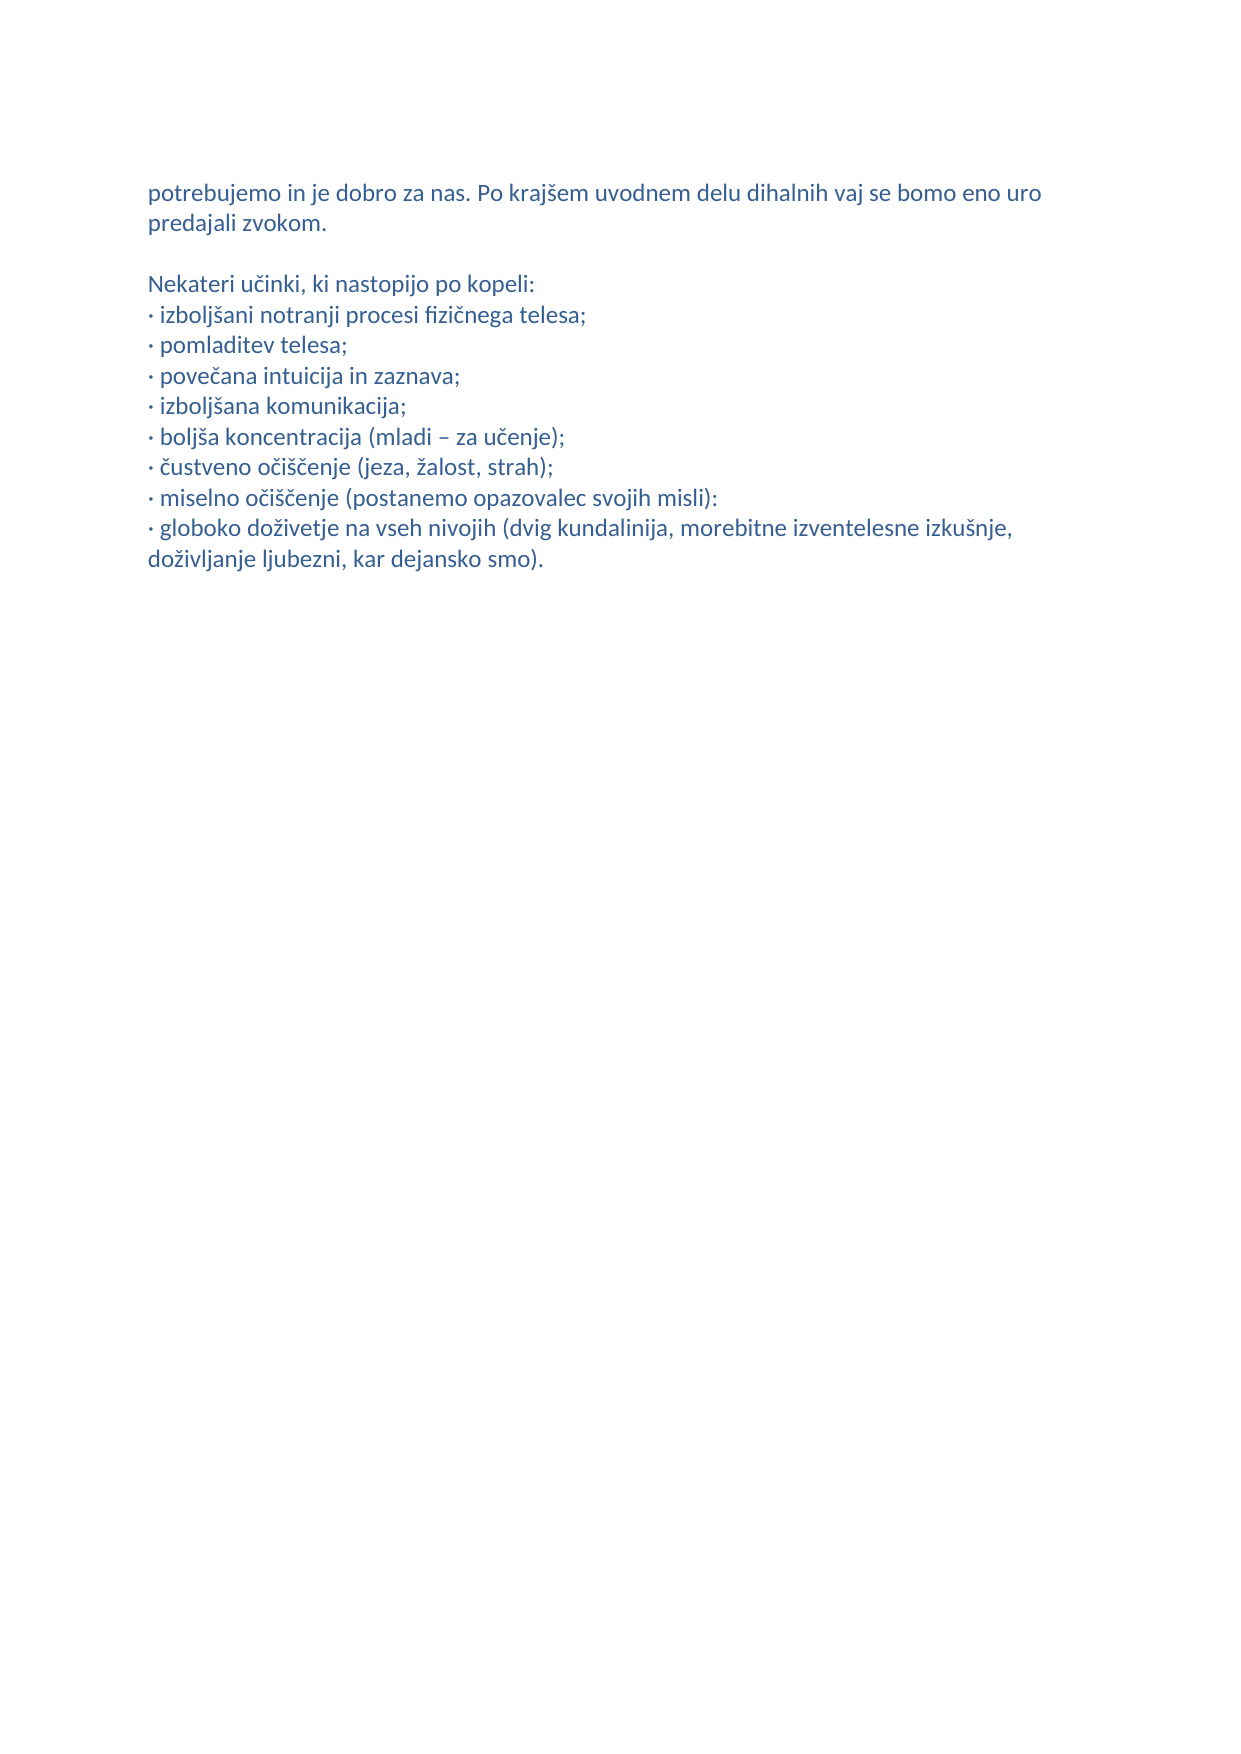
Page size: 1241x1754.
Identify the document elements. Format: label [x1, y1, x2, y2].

table_header [136, 148, 1104, 659]
